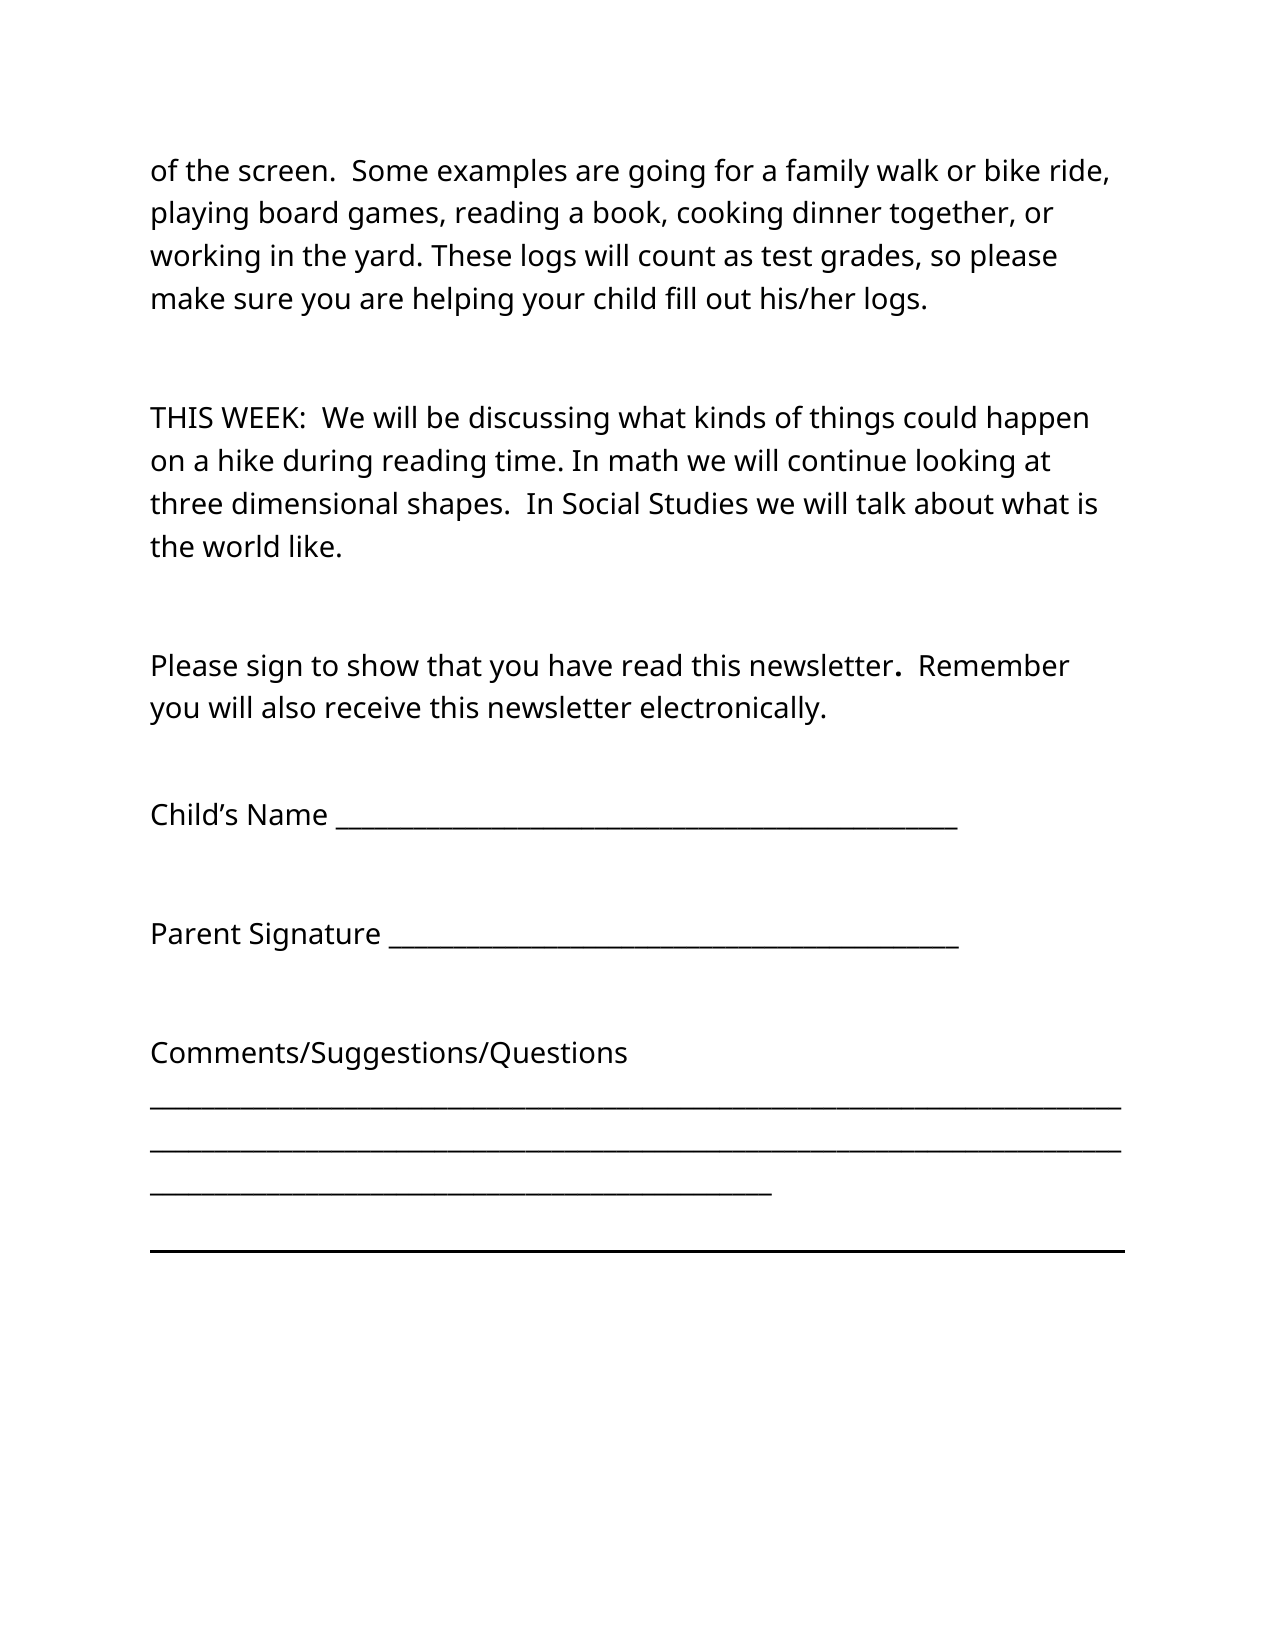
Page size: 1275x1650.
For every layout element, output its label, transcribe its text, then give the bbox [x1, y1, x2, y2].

text Please sign to show that you have read this newsletter. Remember you will also receive this newsletter electronically. [150, 645, 1125, 727]
text Comments/Suggestions/Questions ______________________________________________________________________________________________________________________________________________________________________________________________________ [150, 1032, 1125, 1200]
text THIS WEEK: We will be discussing what kinds of things could happen on a hike during reading time. In math we will continue looking at three dimensional shapes. In Social Studies we will talk about what is the world like. [150, 397, 1125, 566]
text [150, 150, 1125, 318]
text Parent Signature ____________________________________________ [150, 913, 1125, 953]
text Child’s Name ________________________________________________ [150, 794, 1125, 834]
